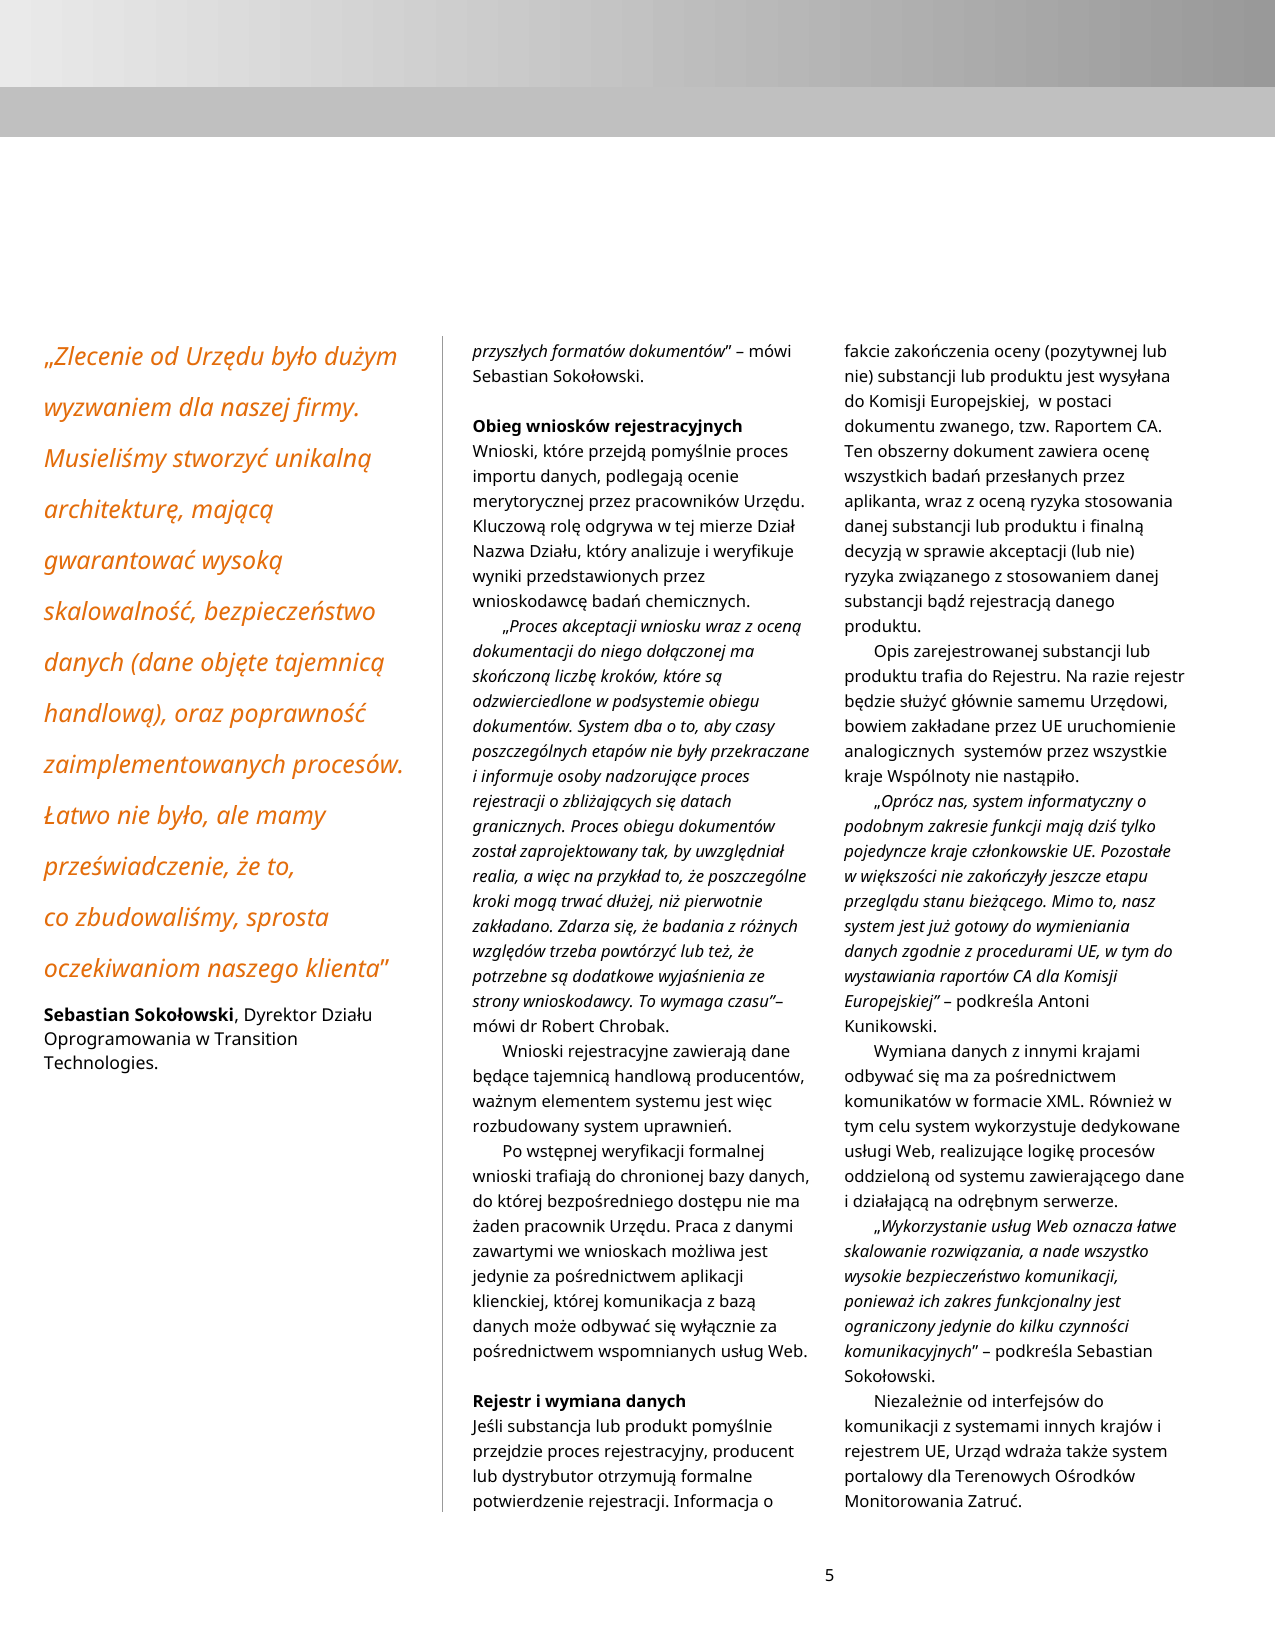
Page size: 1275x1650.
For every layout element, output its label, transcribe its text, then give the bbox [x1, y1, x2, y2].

text „Wykorzystanie usług Web oznacza łatwe skalowanie rozwiązania, a nade wszystko wysokie bezpieczeństwo komunikacji, ponieważ ich zakres funkcjonalny jest ograniczony jedynie do kilku czynności komunikacyjnych” – podkreśla Sebastian Sokołowski. [844, 1212, 1186, 1387]
text Po wstępnej weryfikacji formalnej wnioski trafiają do chronionej bazy danych, do której bezpośredniego dostępu nie ma żaden pracownik Urzędu. Praca z danymi zawartymi we wnioskach możliwa jest jedynie za pośrednictwem aplikacji klienckiej, której komunikacja z bazą danych może odbywać się wyłącznie za pośrednictwem wspomnianych usług Web. [472, 1137, 814, 1362]
text Wnioski, które przejdą pomyślnie proces importu danych, podlegają ocenie merytorycznej przez pracowników Urzędu. Kluczową rolę odgrywa w tej mierze Dział Nazwa Działu, który analizuje i weryfikuje wyniki przedstawionych przez wnioskodawcę badań chemicznych. [472, 437, 814, 612]
text „Proces akceptacji wniosku wraz z oceną dokumentacji do niego dołączonej ma skończoną liczbę kroków, które są odzwierciedlone w podsystemie obiegu dokumentów. System dba o to, aby czasy poszczególnych etapów nie były przekraczane i informuje osoby nadzorujące proces rejestracji o zbliżających się datach granicznych. Proces obiegu dokumentów został zaprojektowany tak, by uwzględniał realia, a więc na przykład to, że poszczególne kroki mogą trwać dłużej, niż pierwotnie zakładano. Zdarza się, że badania z różnych względów trzeba powtórzyć lub też, że potrzebne są dodatkowe wyjaśnienia ze strony wnioskodawcy. To wymaga czasu”– mówi dr Robert Chrobak. [472, 612, 814, 1037]
text „Oprócz nas, system informatyczny o podobnym zakresie funkcji mają dziś tylko pojedyncze kraje członkowskie UE. Pozostałe w większości nie zakończyły jeszcze etapu przeglądu stanu bieżącego. Mimo to, nasz system jest już gotowy do wymieniania danych zgodnie z procedurami UE, w tym do wystawiania raportów CA dla Komisji Europejskiej” – podkreśla Antoni Kunikowski. [844, 787, 1186, 1037]
text Opis zarejestrowanej substancji lub produktu trafia do Rejestru. Na razie rejestr będzie służyć głównie samemu Urzędowi, bowiem zakładane przez UE uruchomienie analogicznych systemów przez wszystkie kraje Wspólnoty nie nastąpiło. [844, 637, 1186, 787]
text Jeśli substancja lub produkt pomyślnie przejdzie proces rejestracyjny, producent lub dystrybutor otrzymują formalne potwierdzenie rejestracji. Informacja o fakcie zakończenia oceny (pozytywnej lub nie) substancji lub produktu jest wysyłana do Komisji Europejskiej, w postaci dokumentu zwanego, tzw. Raportem CA. Ten obszerny dokument zawiera ocenę wszystkich badań przesłanych przez aplikanta, wraz z oceną ryzyka stosowania danej substancji lub produktu i finalną decyzją w sprawie akceptacji (lub nie) ryzyka związanego z stosowaniem danej substancji bądź rejestracją danego produktu. [844, 337, 1186, 637]
text Niezależnie od interfejsów do komunikacji z systemami innych krajów i rejestrem UE, Urząd wdraża także system portalowy dla Terenowych Ośrodków Monitorowania Zatruć. [844, 1387, 1186, 1512]
text Wnioski rejestracyjne zawierają dane będące tajemnicą handlową producentów, ważnym elementem systemu jest więc rozbudowany system uprawnień. [472, 1037, 814, 1137]
text Wymiana danych z innymi krajami odbywać się ma za pośrednictwem komunikatów w formacie XML. Również w tym celu system wykorzystuje dedykowane usługi Web, realizujące logikę procesów oddzieloną od systemu zawierającego dane i działającą na odrębnym serwerze. [844, 1037, 1186, 1212]
text Obieg wniosków rejestracyjnych [472, 412, 814, 437]
text Rejestr i wymiana danych [472, 1387, 814, 1412]
